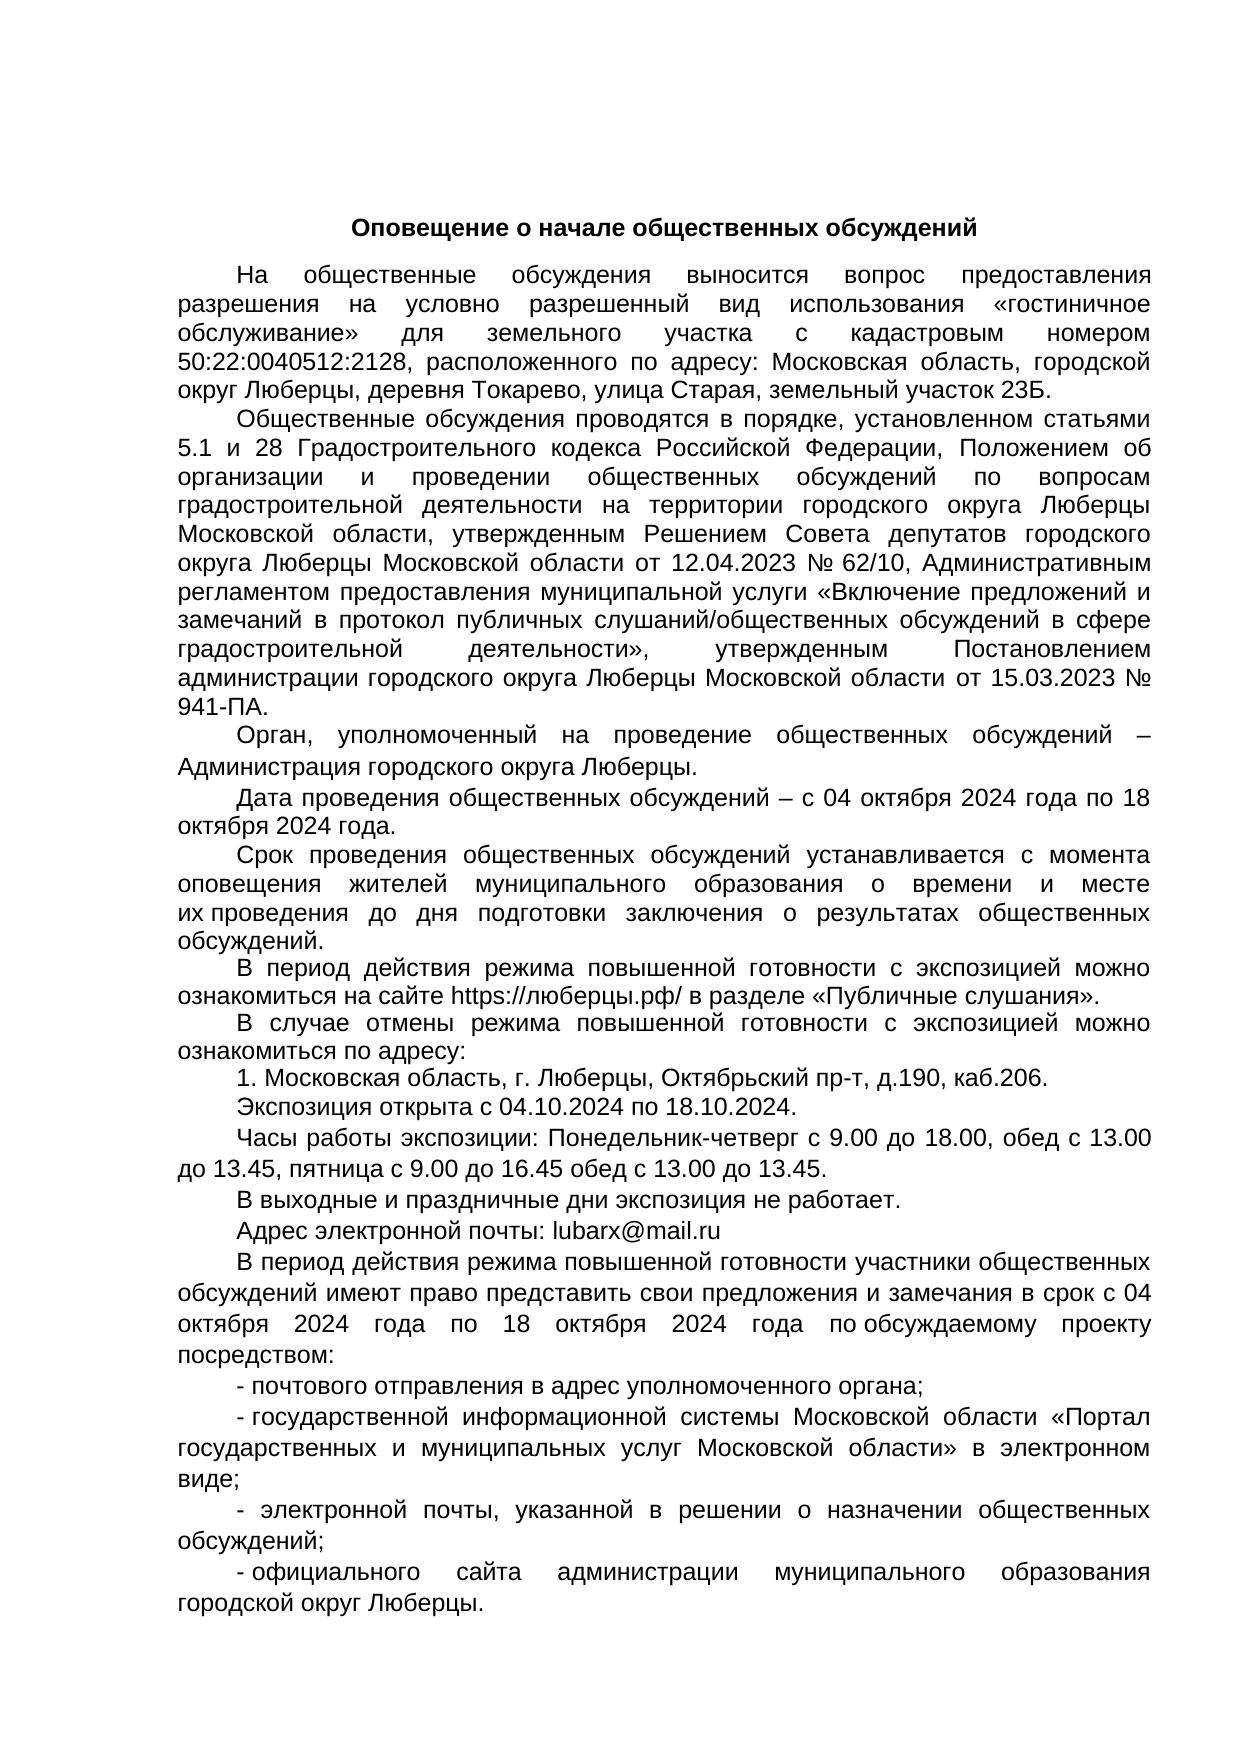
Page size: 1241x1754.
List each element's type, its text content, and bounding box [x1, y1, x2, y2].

text - почтового отправления в адрес уполномоченного органа; [177, 1371, 1152, 1400]
text - официального сайта администрации муниципального образования городской округ Люберцы. [177, 1557, 1152, 1617]
subtitle На общественные обсуждения выносится вопрос предоставления разрешения на условно разрешенный вид использования «гостиничное обслуживание» для земельного участка с кадастровым номером 50:22:0040512:2128, расположенного по адресу: Московская область, городской округ Люберцы, деревня Токарево, улица Старая, земельный участок 23Б. [177, 260, 1152, 404]
text Часы работы экспозиции: Понедельник-четверг с 9.00 до 18.00, обед с 13.00 до 13.45, пятница с 9.00 до 16.45 обед с 13.00 до 13.45. [177, 1123, 1152, 1182]
text В период действия режима повышенной готовности с экспозицией можно ознакомиться на сайте https://люберцы.рф/ в разделе «Публичные слушания». [177, 955, 1152, 1010]
text Экспозиция открыта с 04.10.2024 по 18.10.2024. [177, 1092, 1152, 1120]
text Орган, уполномоченный на проведение общественных обсуждений – Администрация городского округа Люберцы. [177, 720, 1152, 780]
text В период действия режима повышенной готовности участники общественных обсуждений имеют право представить свои предложения и замечания в срок с 04 октября 2024 года по 18 октября 2024 года по обсуждаемому проекту посредством: [177, 1247, 1152, 1369]
text - государственной информационной системы Московской области «Портал государственных и муниципальных услуг Московской области» в электронном виде; [177, 1402, 1152, 1493]
text В выходные и праздничные дни экспозиция не работает. [177, 1185, 1152, 1213]
text Адрес электронной почты: lubarx@mail.ru [177, 1216, 1152, 1244]
text Оповещение о начале общественных обсуждений [177, 213, 1152, 241]
subtitle Дата проведения общественных обсуждений – с 04 октября 2024 года по 18 октября 2024 года. [177, 782, 1152, 840]
text 1. Московская область, г. Люберцы, Октябрьский пр-т, д.190, каб.206. [177, 1064, 1152, 1092]
subtitle Срок проведения общественных обсуждений устанавливается с момента оповещения жителей муниципального образования о времени и месте их проведения до дня подготовки заключения о результатах общественных обсуждений. [177, 840, 1152, 955]
subtitle Общественные обсуждения проводятся в порядке, установленном статьями 5.1 и 28 Градостроительного кодекса Российской Федерации, Положением об организации и проведении общественных обсуждений по вопросам градостроительной деятельности на территории городского округа Люберцы Московской области, утвержденным Решением Совета депутатов городского округа Люберцы Московской области от 12.04.2023 № 62/10, Административным регламентом предоставления муниципальной услуги «Включение предложений и замечаний в протокол публичных слушаний/общественных обсуждений в сфере градостроительной деятельности», утвержденным Постановлением администрации городского округа Люберцы Московской области от 15.03.2023 № 941-ПА. [177, 404, 1152, 720]
text - электронной почты, указанной в решении о назначении общественных обсуждений; [177, 1495, 1152, 1555]
text В случае отмены режима повышенной готовности с экспозицией можно ознакомиться по адресу: [177, 1010, 1152, 1064]
